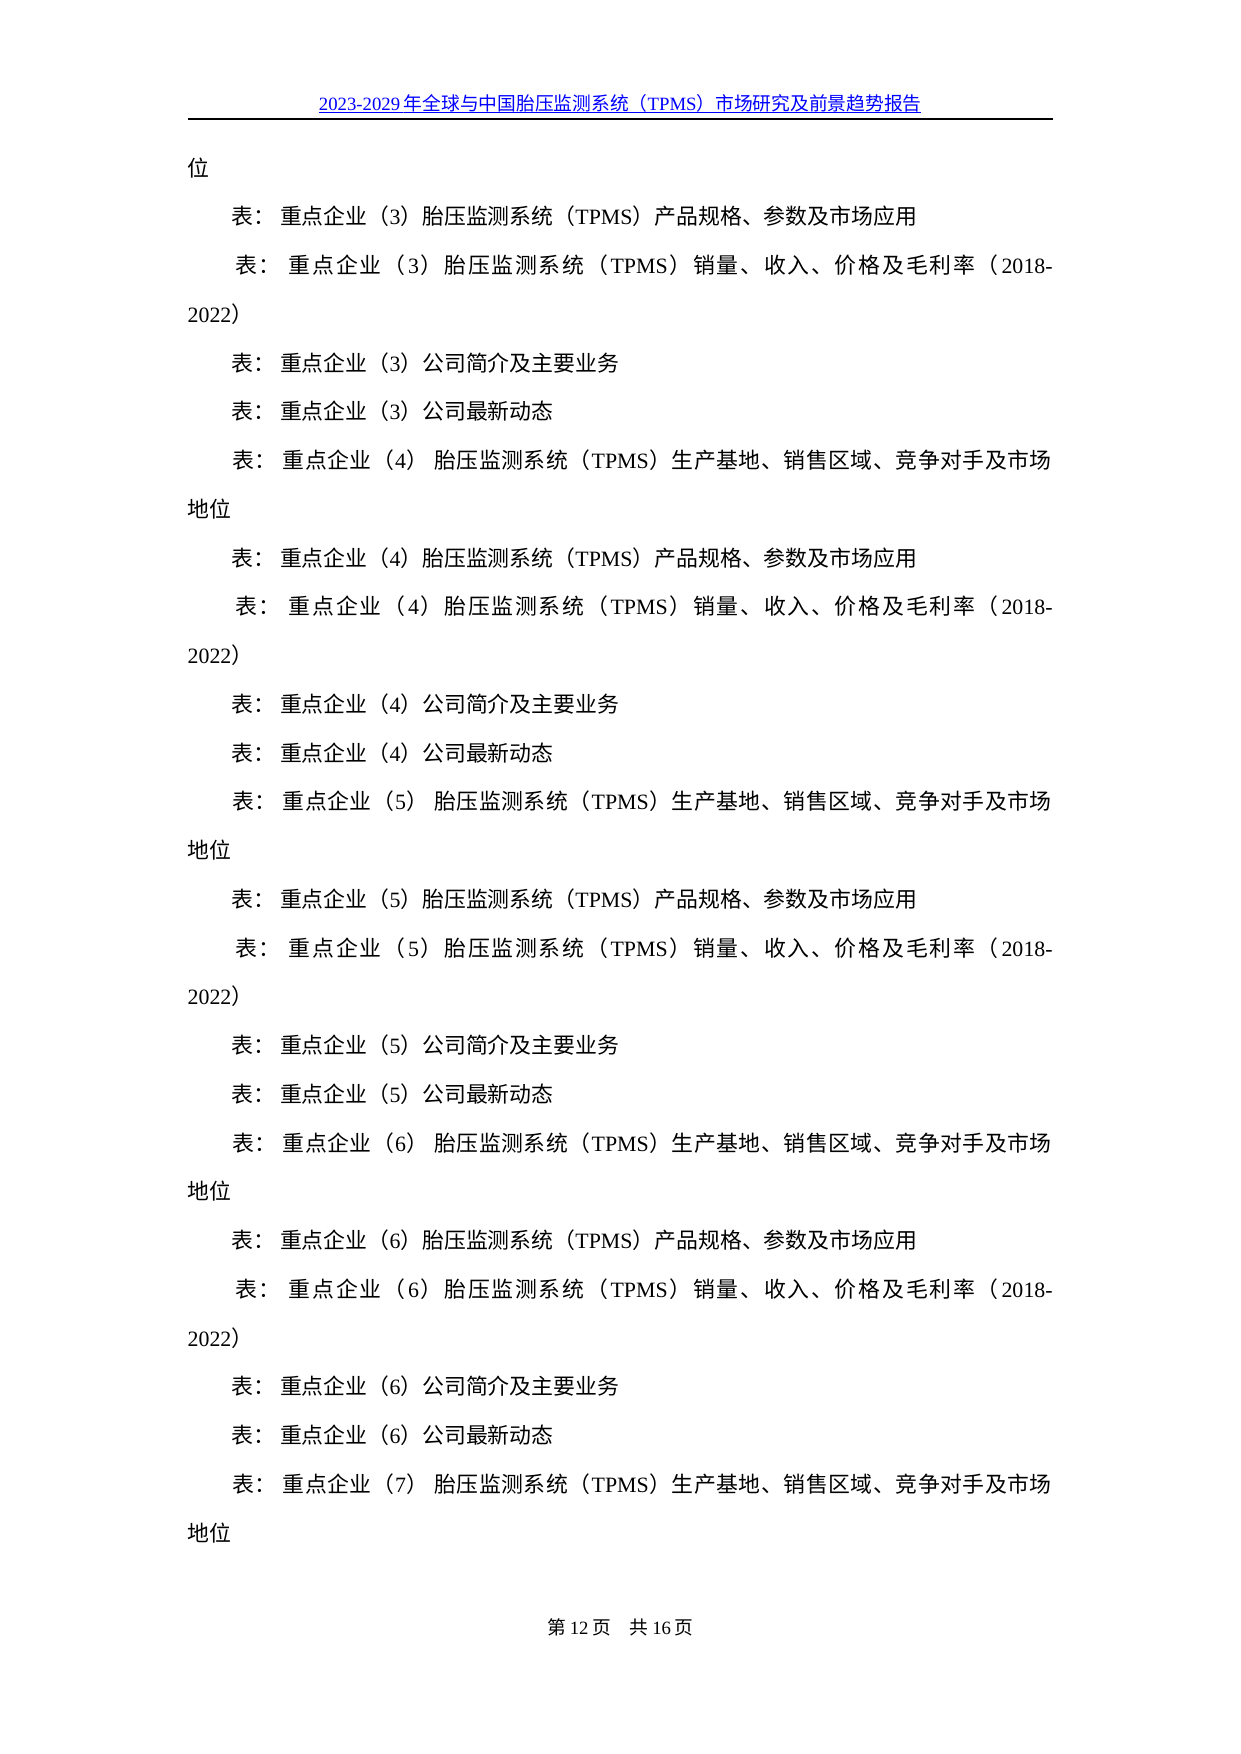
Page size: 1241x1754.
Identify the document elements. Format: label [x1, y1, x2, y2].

text [187, 150, 1053, 1548]
